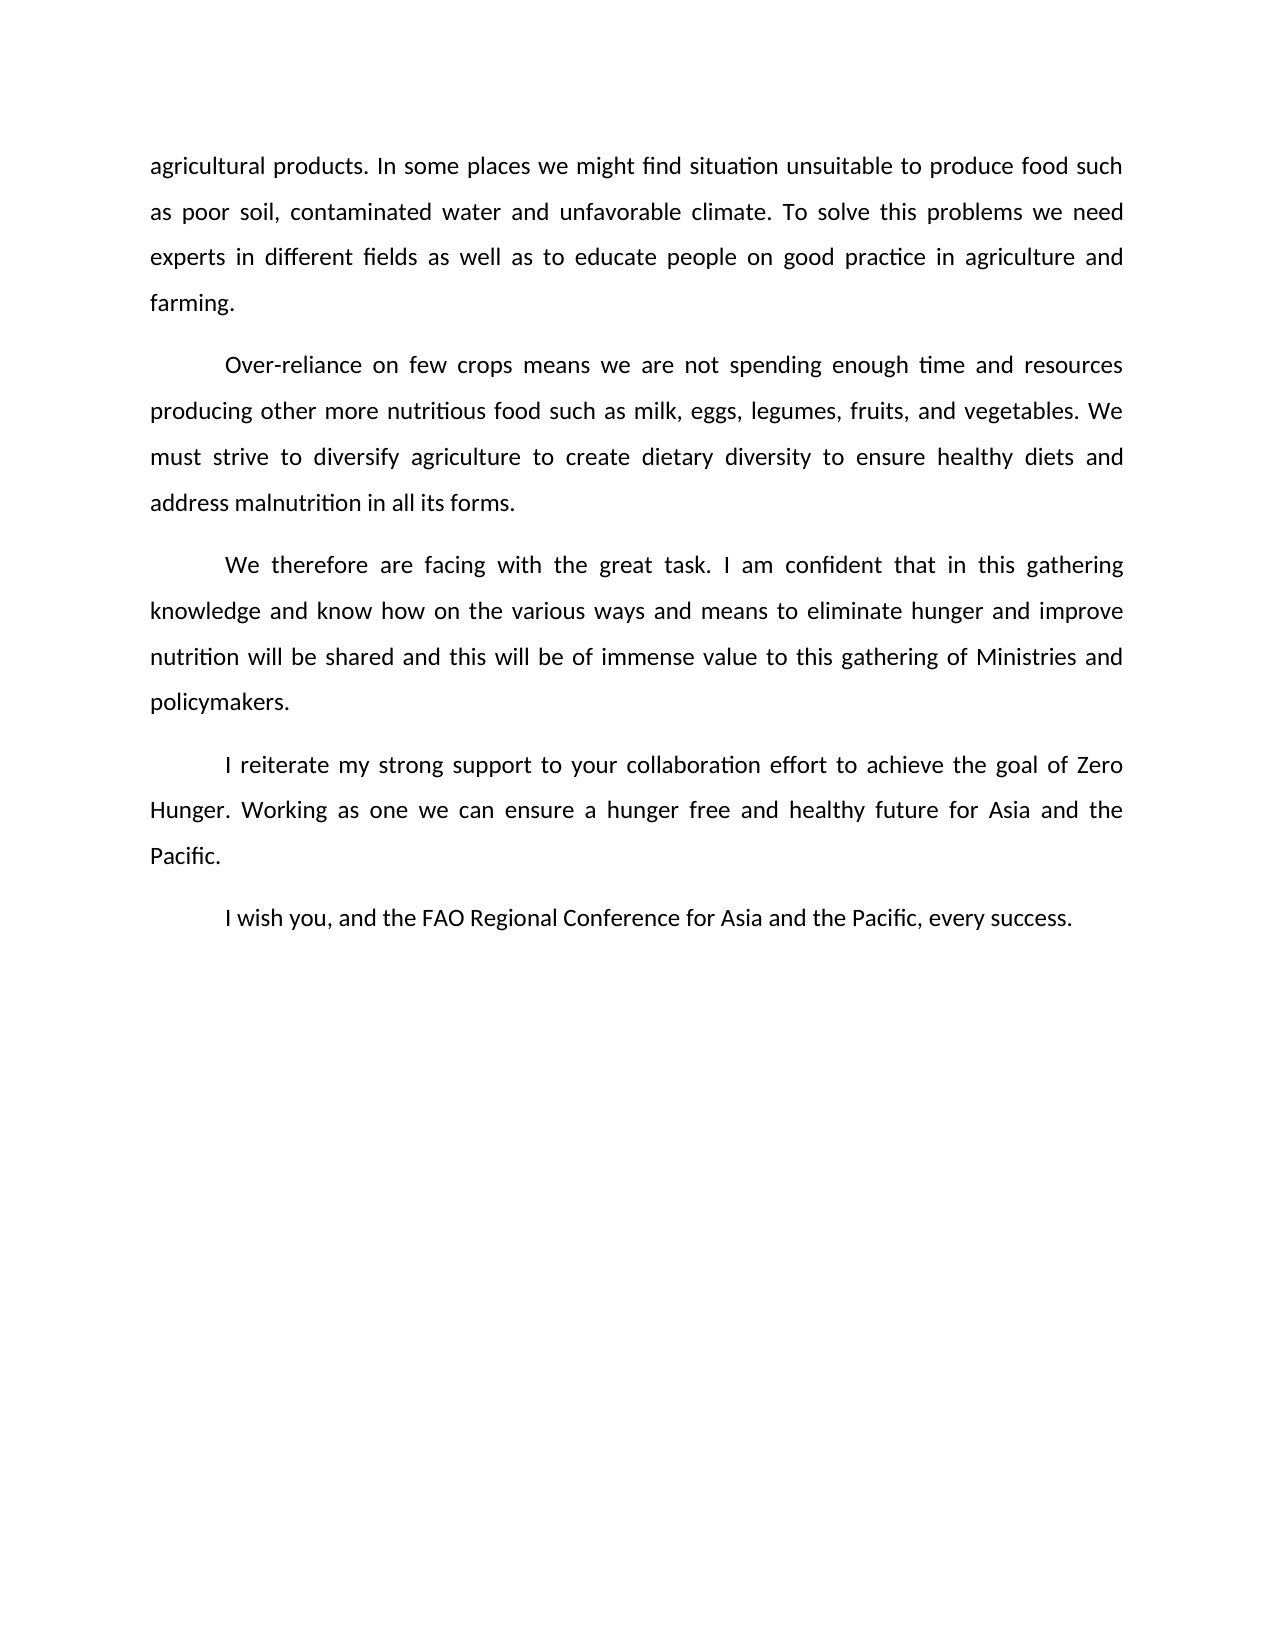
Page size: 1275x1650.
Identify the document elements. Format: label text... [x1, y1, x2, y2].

text I reiterate my strong support to your collaboration effort to achieve the goal of Zero Hunger. Working as one we can ensure a hunger free and healthy future for Asia and the Pacific. [150, 749, 1125, 871]
text I wish you, and the FAO Regional Conference for Asia and the Pacific, every success. [150, 903, 1125, 933]
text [150, 150, 1125, 318]
text Over-reliance on few crops means we are not spending enough time and resources producing other more nutritious food such as milk, eggs, legumes, fruits, and vegetables. We must strive to diversify agriculture to create dietary diversity to ensure healthy diets and address malnutrition in all its forms. [150, 349, 1125, 517]
text We therefore are facing with the great task. I am confident that in this gathering knowledge and know how on the various ways and means to eliminate hunger and improve nutrition will be shared and this will be of immense value to this gathering of Ministries and policymakers. [150, 549, 1125, 717]
